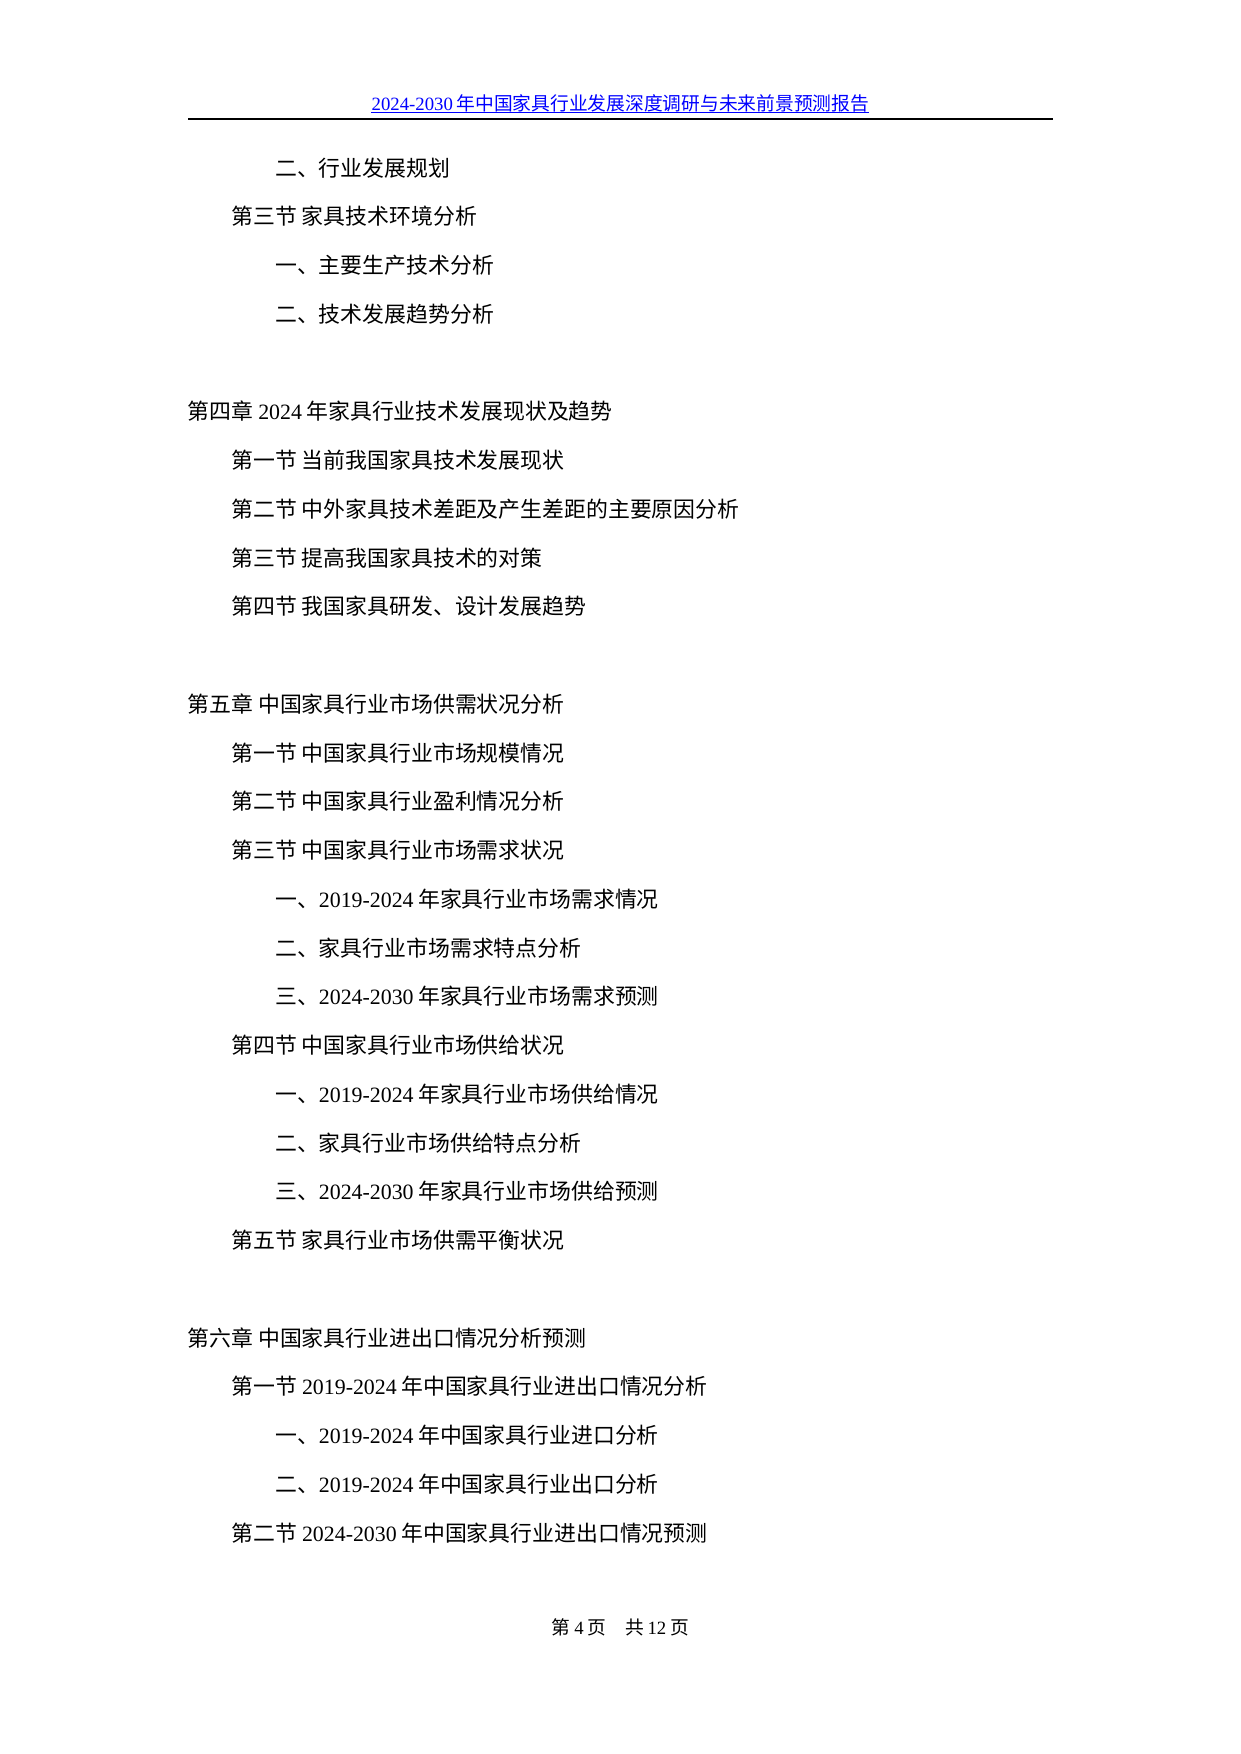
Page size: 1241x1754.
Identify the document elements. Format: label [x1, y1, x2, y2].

text [187, 150, 1053, 1548]
